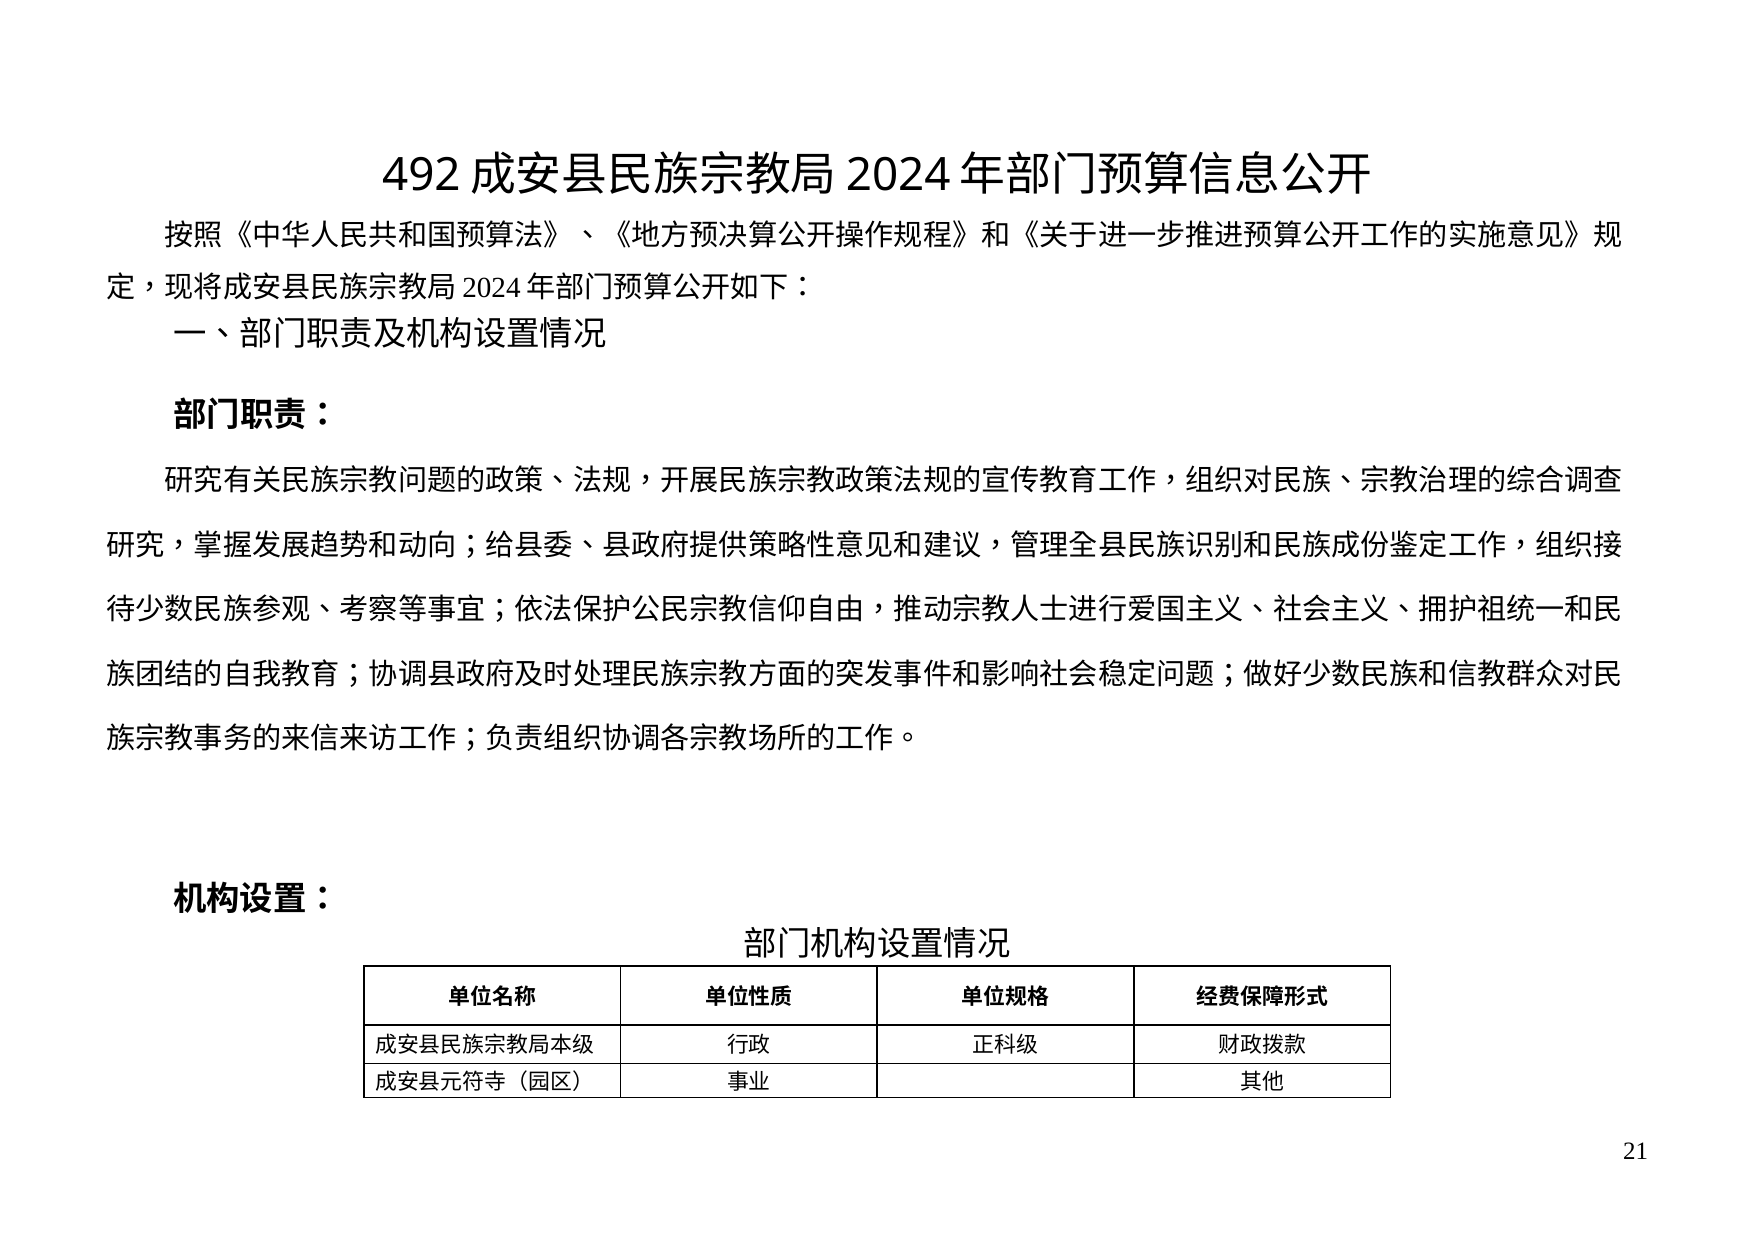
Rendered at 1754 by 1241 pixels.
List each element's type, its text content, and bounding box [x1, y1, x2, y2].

table_cell [878, 1064, 1133, 1097]
table_cell 财政拨款 [1135, 1026, 1390, 1063]
table_header 单位性质 [621, 967, 876, 1024]
text 部门机构设置情况 [106, 920, 1648, 965]
table_cell 成安县元符寺（园区）匡教寺建设管理办公室 [365, 1064, 620, 1097]
text 部门职责： [106, 378, 1648, 439]
text 一、部门职责及机构设置情况 [106, 309, 1648, 355]
table_header 单位规格 [878, 967, 1133, 1024]
text 492成安县民族宗教局2024年部门预算信息公开 [106, 142, 1648, 204]
table_header 经费保障形式 [1135, 967, 1390, 1024]
table_cell 正科级 [878, 1026, 1133, 1063]
table_cell 事业 [621, 1064, 876, 1097]
text 机构设置： [106, 874, 1648, 920]
table_cell 成安县民族宗教局本级 [365, 1026, 620, 1063]
text 按照《中华人民共和国预算法》、《地方预决算公开操作规程》和《关于进一步推进预算公开工作的实施意见》规定，现将成安县民族宗教局2024年部门预算公开如下： [106, 204, 1648, 308]
table_cell 其他 [1135, 1064, 1390, 1097]
table_cell 行政 [621, 1026, 876, 1063]
table_header 单位名称 [365, 967, 620, 1024]
text 研究有关民族宗教问题的政策、法规，开展民族宗教政策法规的宣传教育工作，组织对民族、宗教治理的综合调查研究，掌握发展趋势和动向；给县委、县政府提供策略性意见和建议，管理全县民族识别和民族成份鉴定工作，组织接待少数民族参观、考察等事宜；依法保护公民宗教信仰自由，推动宗教人士进行爱国主义、社会主义、拥护祖统一和民族团结的自我教育；协调县政府及时处理民族宗教方面的突发事件和影响社会稳定问题；做好少数民族和信教群众对民族宗教事务的来信来访工作；负责组织协调各宗教场所的工作。 [106, 439, 1648, 762]
